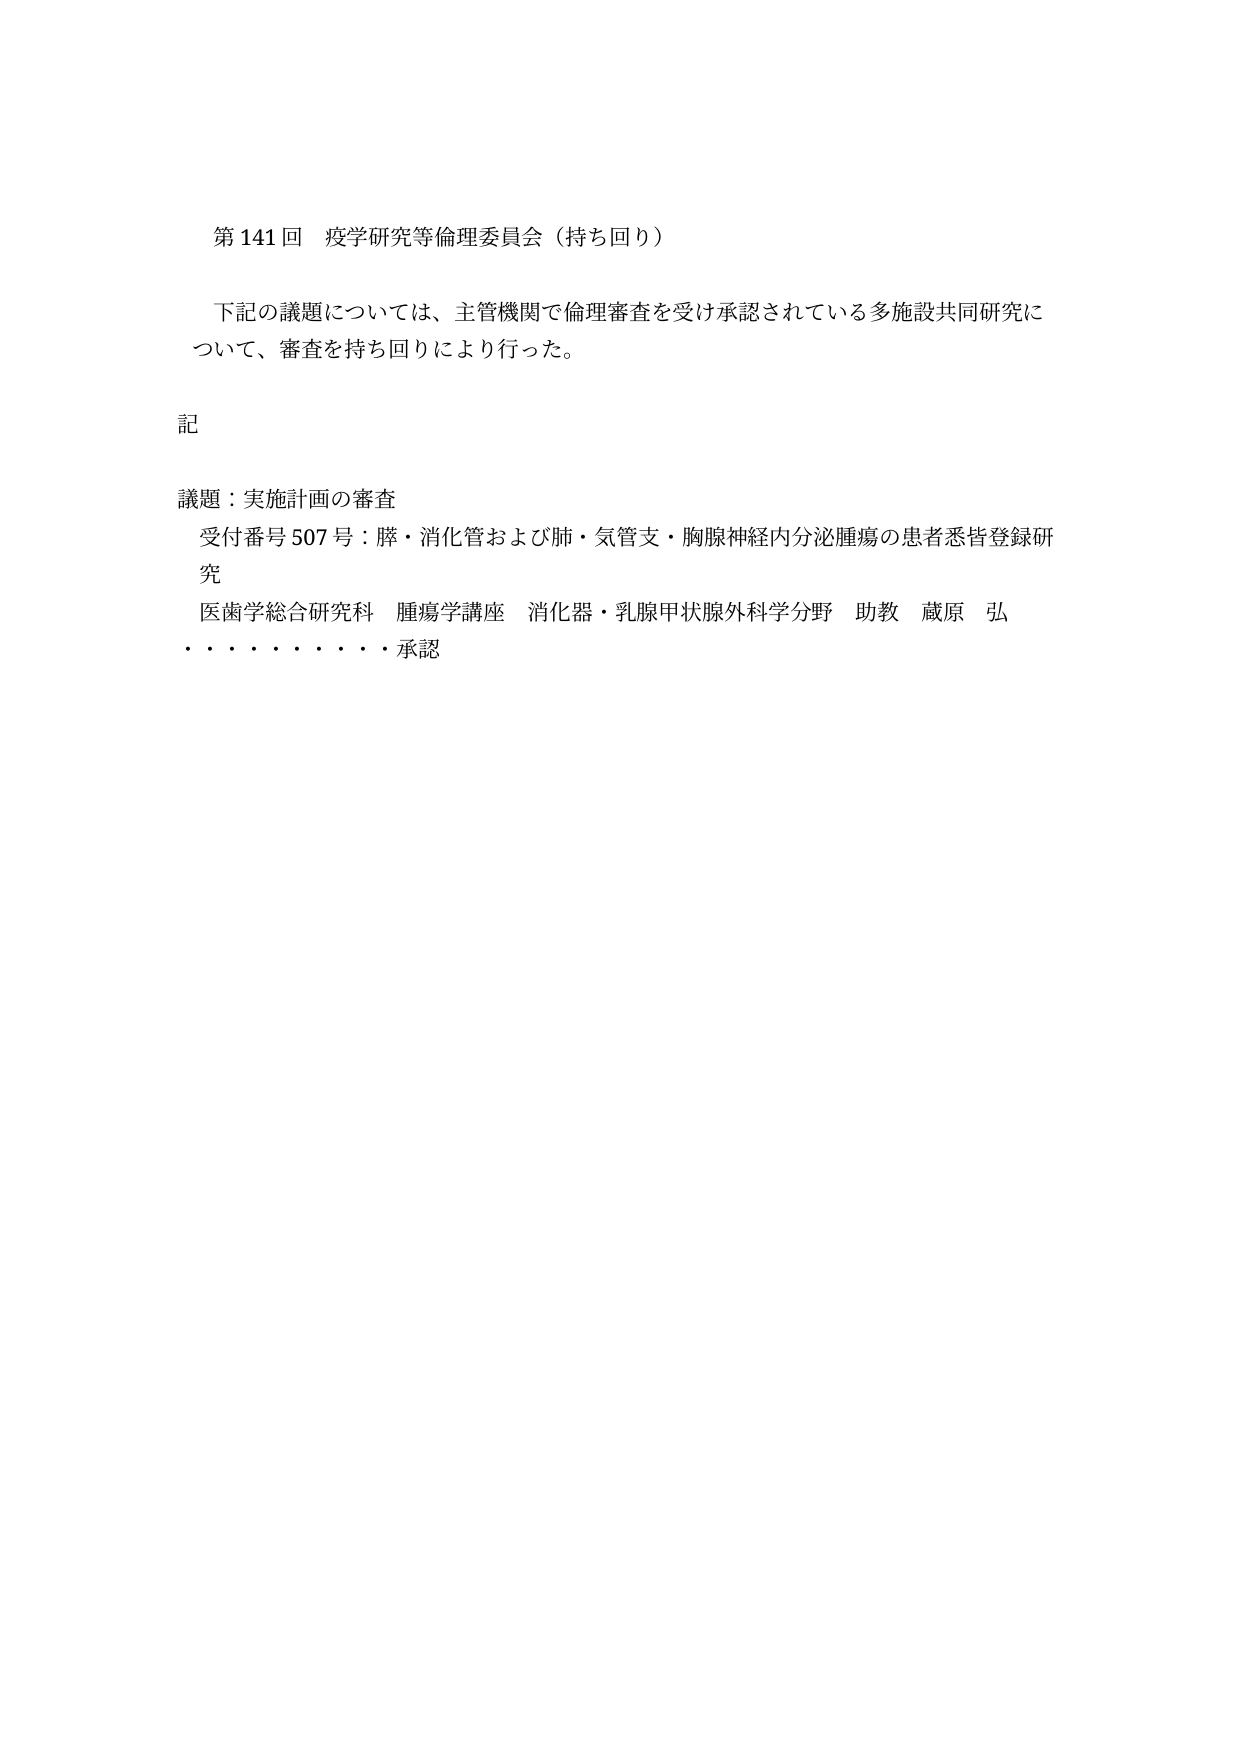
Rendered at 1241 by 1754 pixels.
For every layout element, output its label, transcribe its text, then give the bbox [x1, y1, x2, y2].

text 医歯学総合研究科 腫瘍学講座 消化器・乳腺甲状腺外科学分野 助教 蔵原 弘 [199, 592, 1063, 629]
text ・・・・・・・・・・承認 [177, 629, 1063, 667]
text 記 [177, 404, 1063, 442]
text 議題：実施計画の審査 [177, 479, 1063, 517]
text 第141回 疫学研究等倫理委員会（持ち回り） [192, 217, 1063, 254]
text 受付番号507号：膵・消化管および肺・気管支・胸腺神経内分泌腫瘍の患者悉皆登録研究 [199, 517, 1063, 592]
text 下記の議題については、主管機関で倫理審査を受け承認されている多施設共同研究について、審査を持ち回りにより行った。 [192, 292, 1063, 367]
